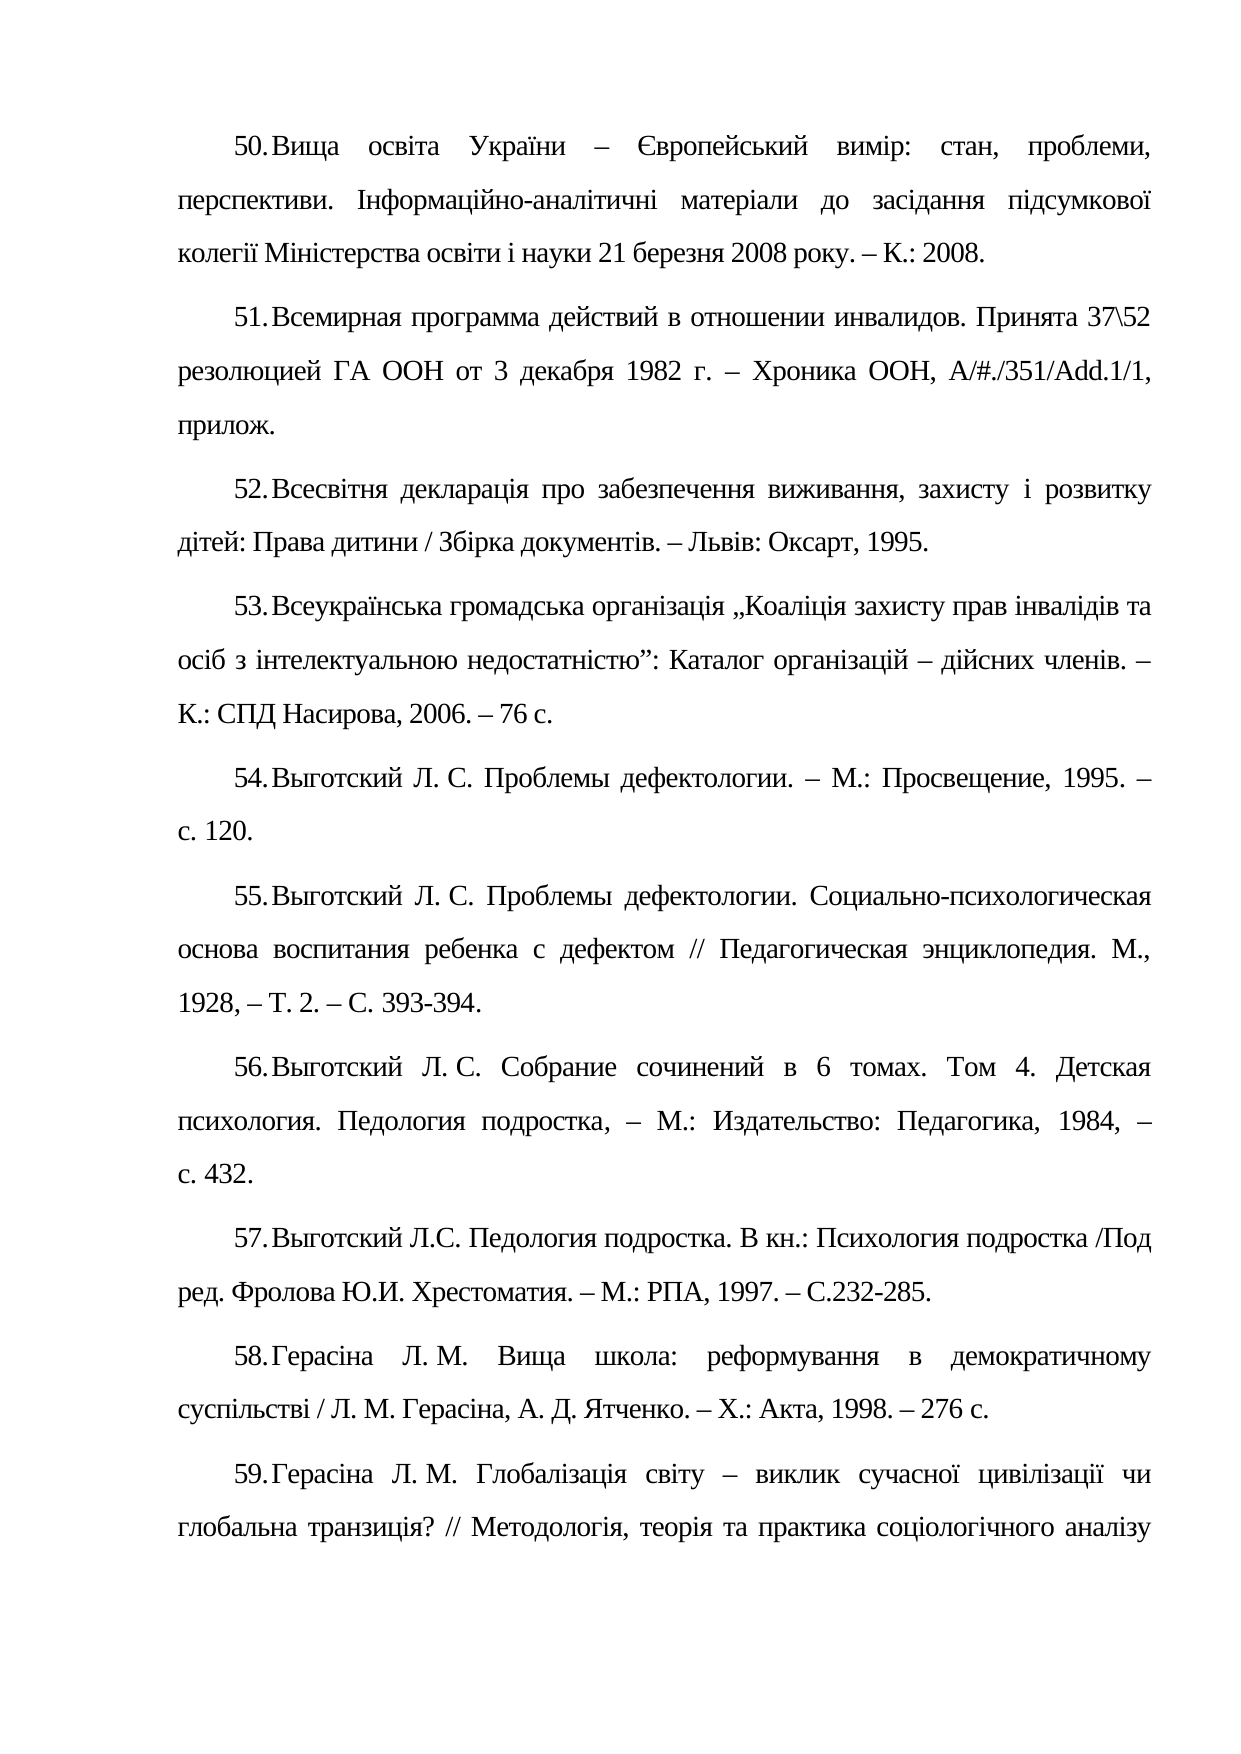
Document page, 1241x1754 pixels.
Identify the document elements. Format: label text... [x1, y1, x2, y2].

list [177, 1456, 1152, 1543]
list Всемирная программа действий в отношении инвалидов. Принята 37\52 резолюцией ГА ООН от 3 декабря 1982 г. – Хроника ООН, А/#./351/Add.1/1, прилож. [177, 299, 1152, 440]
list Всеукраїнська громадська організація „Коаліція захисту прав інвалідів та осіб з інтелектуальною недостатністю”: Каталог організацій – дійсних членів. – К.: СПД Насирова, 2006. – 76 с. [177, 588, 1152, 729]
list Выготский Л. С. Собрание сочинений в 6 томах. Том 4. Детская психология. Педология подростка, – М.: Издательство: Педагогика, 1984, – с. 432. [177, 1049, 1152, 1190]
list Выготский Л. С. Проблемы дефектологии. – М.: Просвещение, 1995. – с. 120. [177, 760, 1152, 847]
list Выготский Л.С. Педология подростка. В кн.: Психология подростка /Под ред. Фролова Ю.И. Хрестоматия. – М.: РПА, 1997. – С.232-285. [177, 1220, 1152, 1307]
list Выготский Л. С. Проблемы дефектологии. Социально-психологическая основа воспитания ребенка с дефектом // Педагогическая энциклопедия. М., 1928, – Т. 2. – С. 393-394. [177, 878, 1152, 1018]
list Всесвітня декларація про забезпечення виживання, захисту i розвитку дітей: Права дитини / Збірка документів. – Львів: Оксарт, 1995. [177, 471, 1152, 558]
list Вища освіта України – Європейський вимір: стан, проблеми, перспективи. Інформаційно-аналітичні матеріали до засідання підсумкової колегії Міністерства освіти і науки 21 березня 2008 року. – К.: 2008. [177, 128, 1152, 269]
list Герасіна Л. М. Вища школа: реформування в демократичному суспільстві / Л. М. Герасіна, А. Д. Ятченко. – Х.: Акта, 1998. – 276 с. [177, 1338, 1152, 1425]
